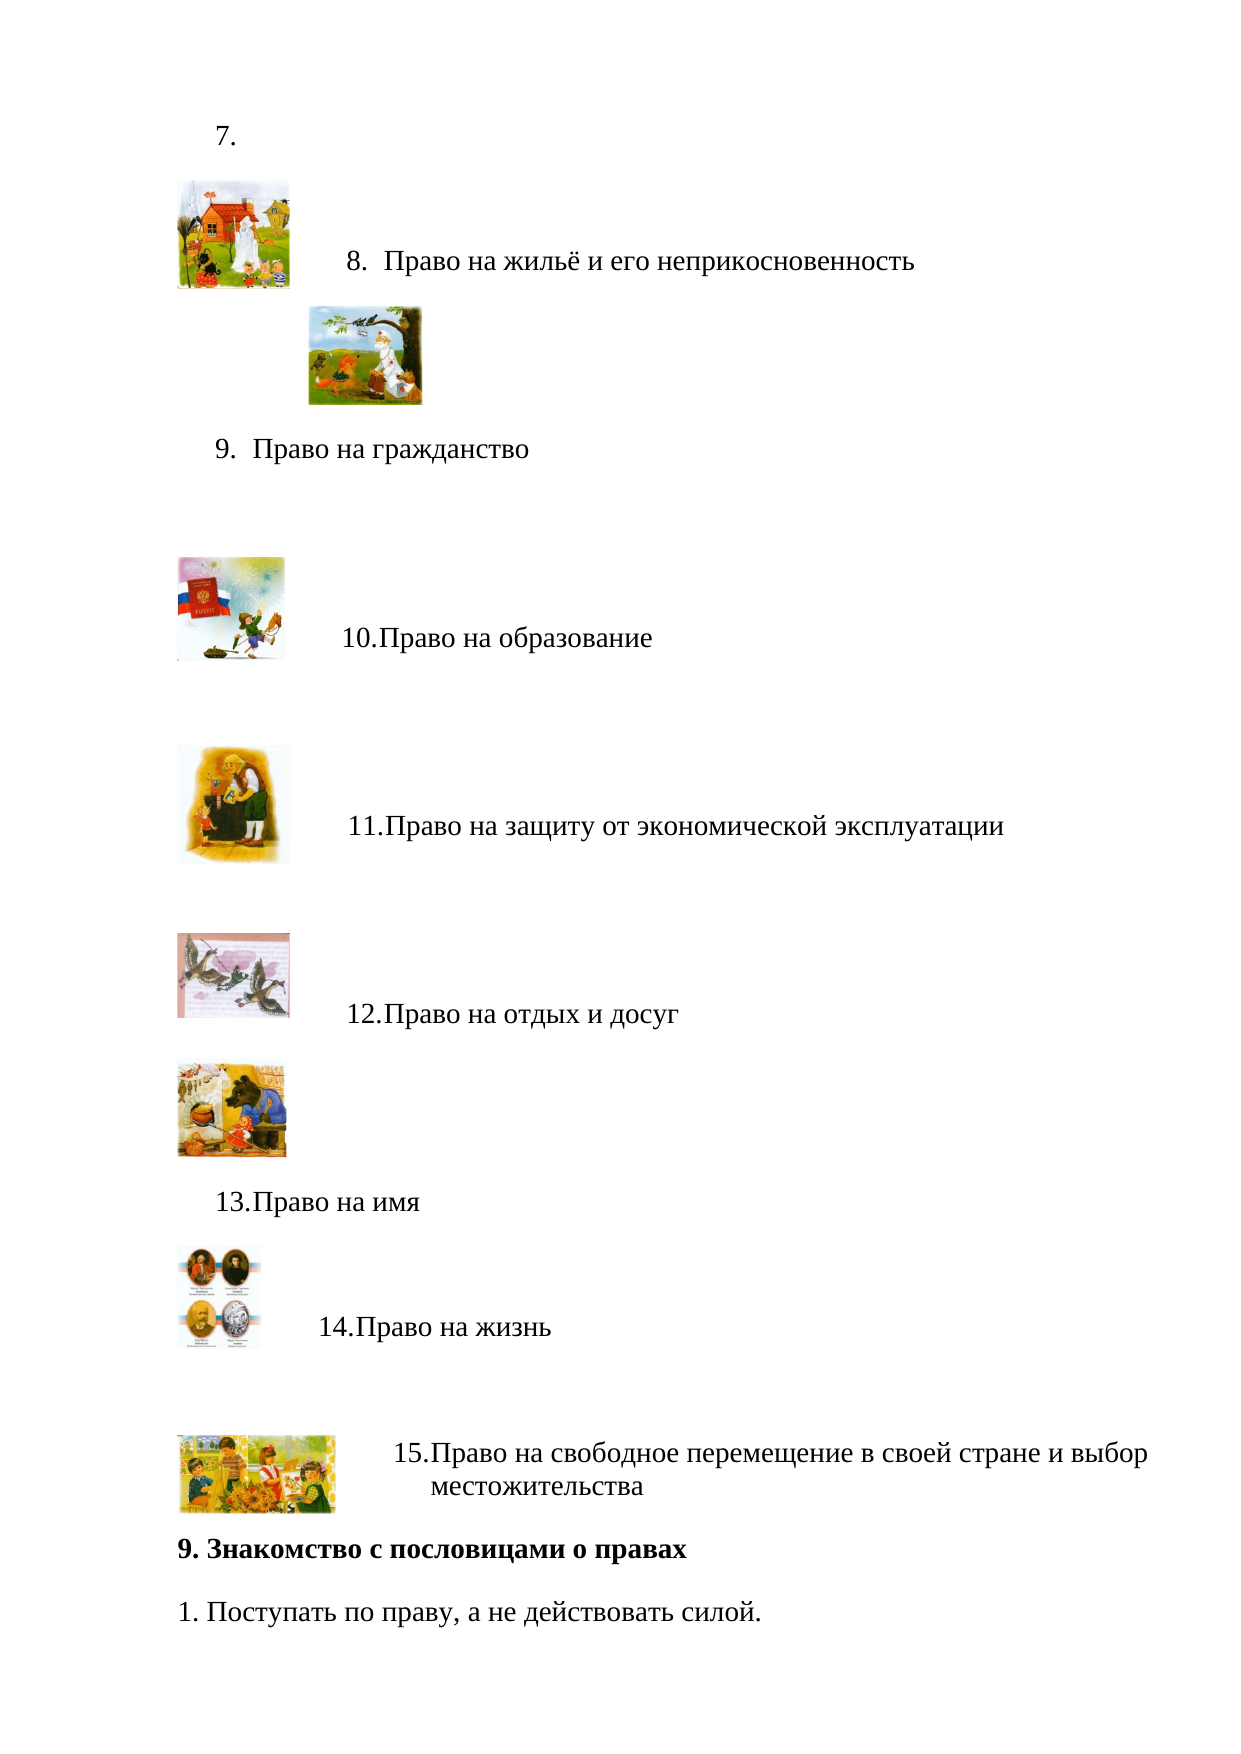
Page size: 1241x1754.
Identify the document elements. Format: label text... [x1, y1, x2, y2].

list Право на отдых и досуг [215, 996, 1152, 1029]
list Право на гражданство [215, 432, 1152, 465]
picture [177, 1058, 287, 1159]
list Право на имя [215, 1184, 1152, 1218]
picture [177, 557, 285, 661]
list Право на образование [285, 620, 1152, 653]
picture [308, 306, 423, 405]
text 1. Поступать по праву, а не действовать силой. [177, 1594, 1152, 1627]
picture [177, 745, 292, 864]
picture [177, 933, 290, 1018]
text 9. Знакомство с пословицами о правах [177, 1531, 1152, 1565]
picture [177, 1435, 337, 1514]
picture [177, 180, 290, 289]
list Право на жильё и его неприкосновенность [290, 243, 1152, 277]
list Право на свободное перемещение в своей стране и выбор местожительства [337, 1435, 1152, 1502]
list Право на защиту от экономической эксплуатации [292, 808, 1152, 841]
picture [177, 1246, 262, 1349]
list Право на жизнь [262, 1309, 1152, 1343]
